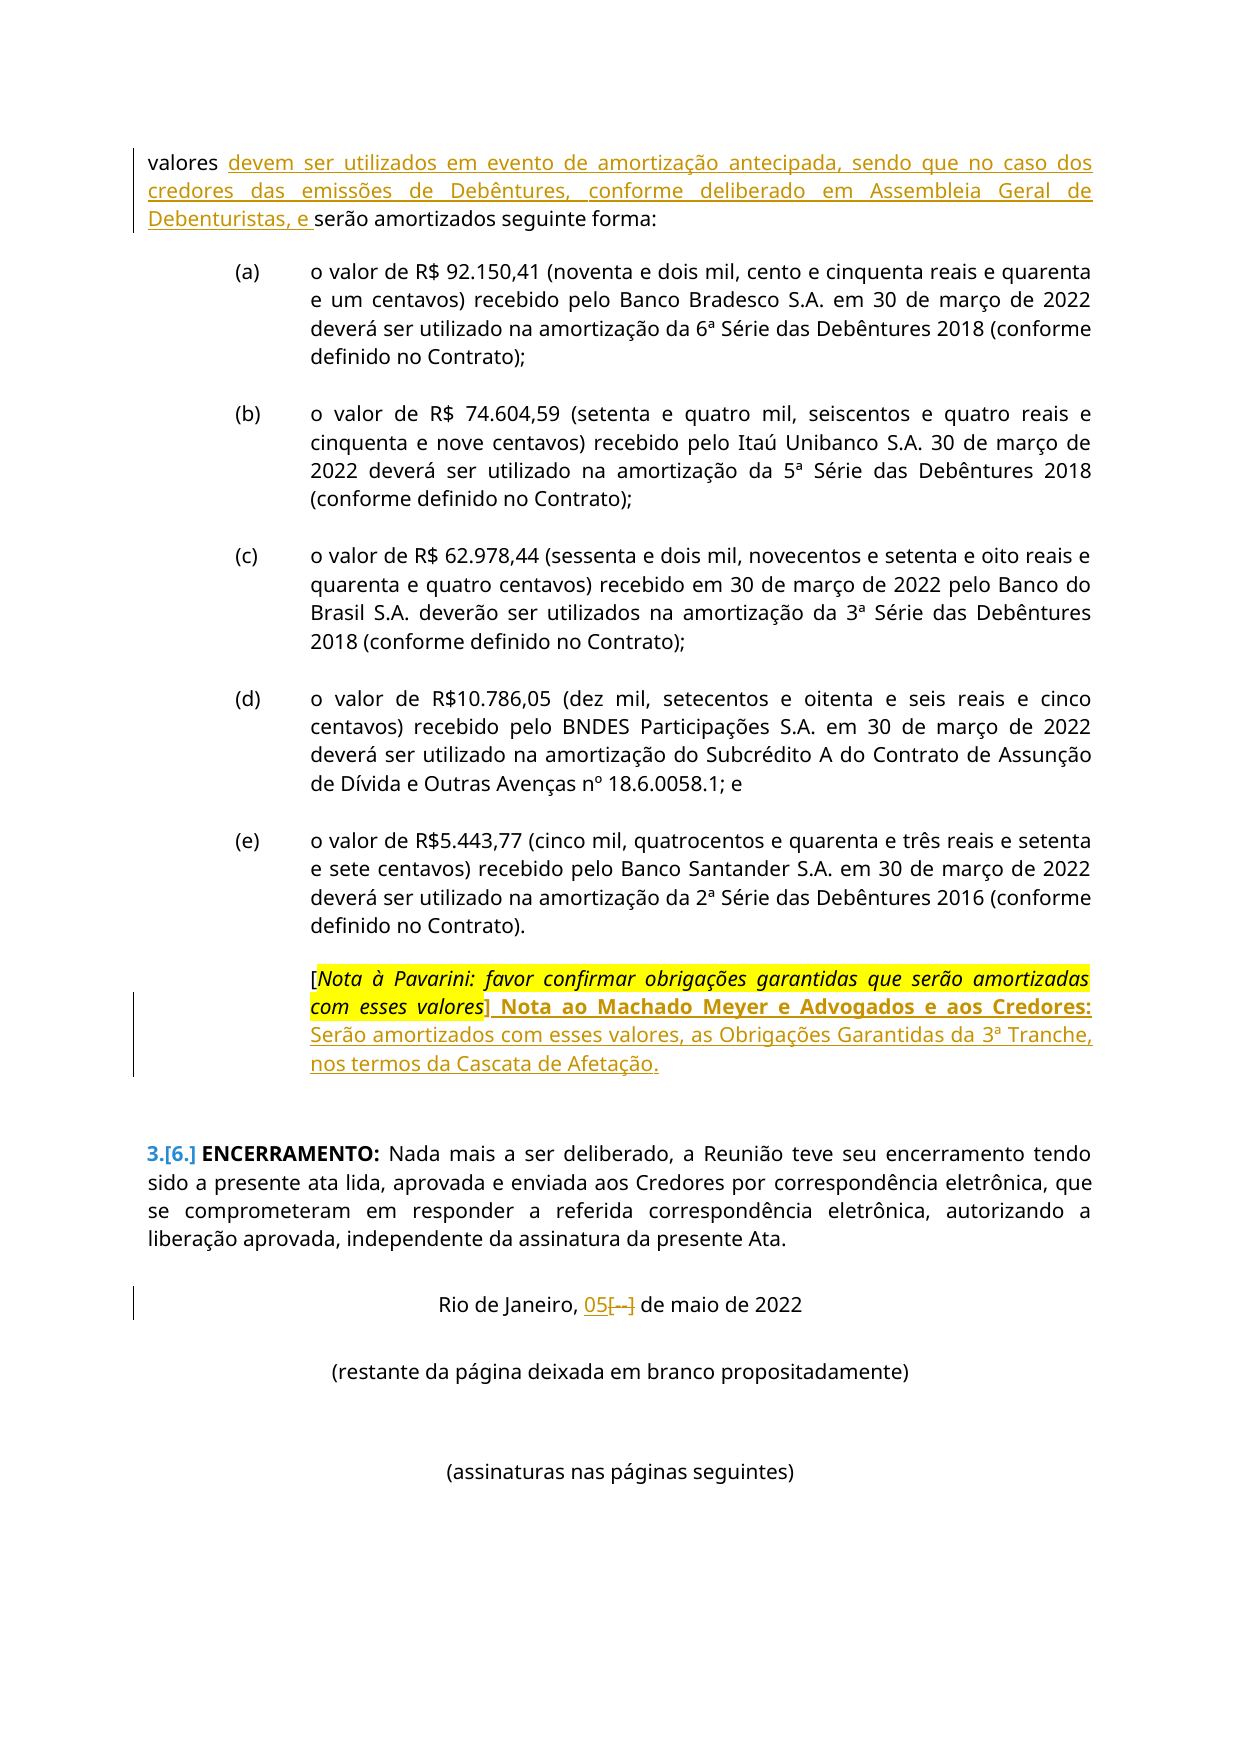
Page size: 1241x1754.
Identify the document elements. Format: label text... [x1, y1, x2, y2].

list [147, 148, 1093, 200]
list o valor de R$10.786,05 (dez mil, setecentos e oitenta e seis reais e cinco centavos) recebido pelo BNDES Participações S.A. em 30 de março de 2022 deverá ser utilizado na amortização do Subcrédito A do Contrato de Assunção de Dívida e Outras Avenças nº 18.6.0058.1; e [235, 684, 1092, 797]
text (restante da página deixada em branco propositadamente) [148, 1353, 1093, 1386]
list o valor de R$ 92.150,41 (noventa e dois mil, cento e cinquenta reais e quarenta e um centavos) recebido pelo Banco Bradesco S.A. em 30 de março de 2022 deverá ser utilizado na amortização da 6ª Série das Debêntures 2018 (conforme definido no Contrato); [235, 257, 1092, 371]
text [Nota à Pavarini: favor confirmar obrigações garantidas que serão amortizadas com esses valores] [310, 1046, 1092, 1077]
list ENCERRAMENTO: Nada mais a ser deliberado, a Reunião teve seu encerramento tendo sido a presente ata lida, aprovada e enviada aos Credores por correspondência eletrônica, que se comprometeram em responder a referida correspondência eletrônica, autorizando a liberação aprovada, independente da assinatura da presente Ata. [147, 1139, 1093, 1253]
list o valor de R$ 62.978,44 (sessenta e dois mil, novecentos e setenta e oito reais e quarenta e quatro centavos) recebido em 30 de março de 2022 pelo Banco do Brasil S.A. deverão ser utilizados na amortização da 3ª Série das Debêntures 2018 (conforme definido no Contrato); [235, 541, 1092, 655]
text Rio de Janeiro, de maio de 2022 [148, 1286, 1093, 1319]
list o valor de R$5.443,77 (cinco mil, quatrocentos e quarenta e três reais e setenta e sete centavos) recebido pelo Banco Santander S.A. em 30 de março de 2022 deverá ser utilizado na amortização da 2ª Série das Debêntures 2016 (conforme definido no Contrato). [235, 826, 1092, 939]
text (assinaturas nas páginas seguintes) [148, 1453, 1093, 1486]
text [Nota à Pavarini: favor confirmar obrigações garantidas que serão amortizadas com esses valores] [310, 964, 1092, 1045]
list o valor de R$ 74.604,59 (setenta e quatro mil, seiscentos e quatro reais e cinquenta e nove centavos) recebido pelo Itaú Unibanco S.A. 30 de março de 2022 deverá ser utilizado na amortização da 5ª Série das Debêntures 2018 (conforme definido no Contrato); [235, 399, 1092, 513]
